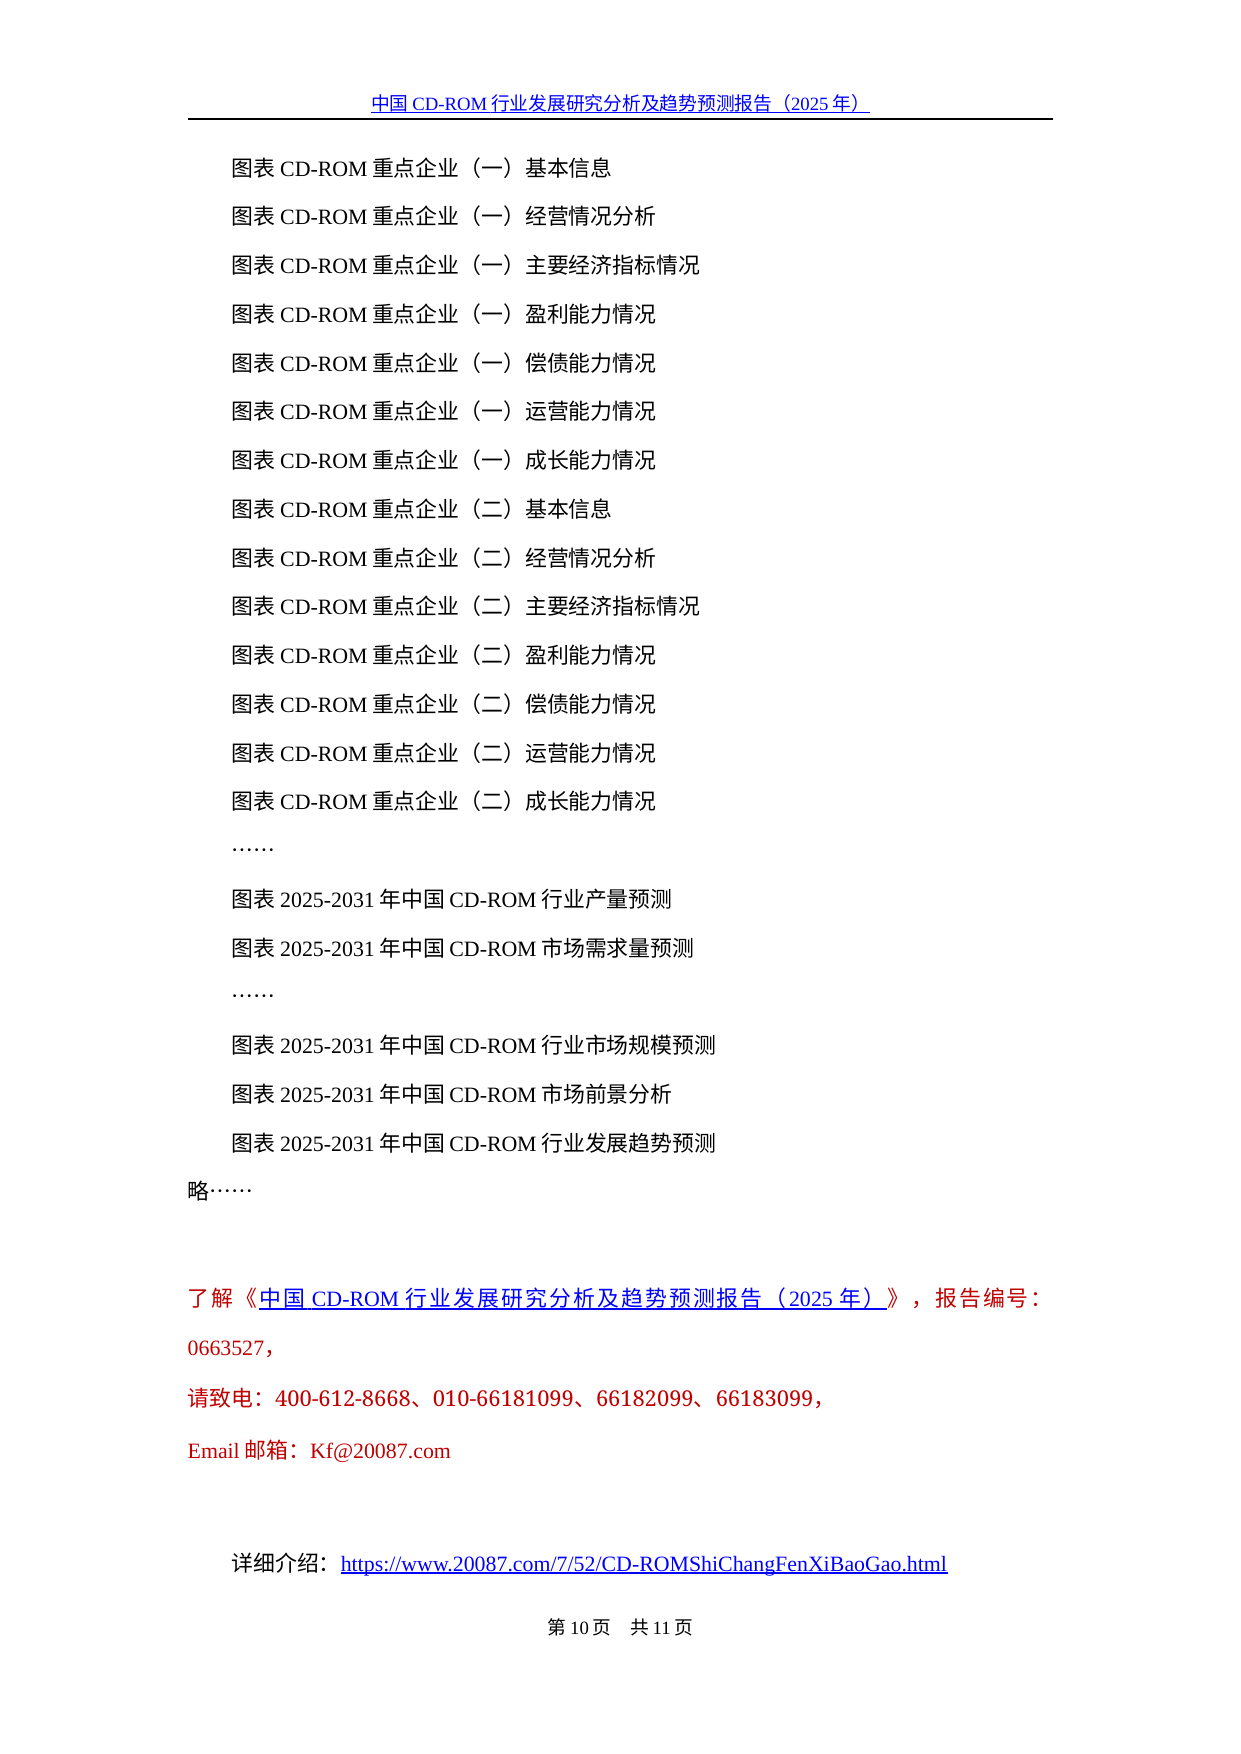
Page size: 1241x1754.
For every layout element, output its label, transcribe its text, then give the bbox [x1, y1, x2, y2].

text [187, 150, 1053, 1206]
text 详细介绍：https://www.20087.com/7/52/CD-ROMShiChangFenXiBaoGao.html [187, 1545, 1053, 1578]
text 请致电：400-612-8668、010-66181099、66182099、66183099， [187, 1381, 1053, 1413]
text Email邮箱：Kf@20087.com [187, 1432, 1053, 1465]
text 了解《中国CD-ROM行业发展研究分析及趋势预测报告（2025年）》，报告编号：0663527， [187, 1280, 1053, 1362]
